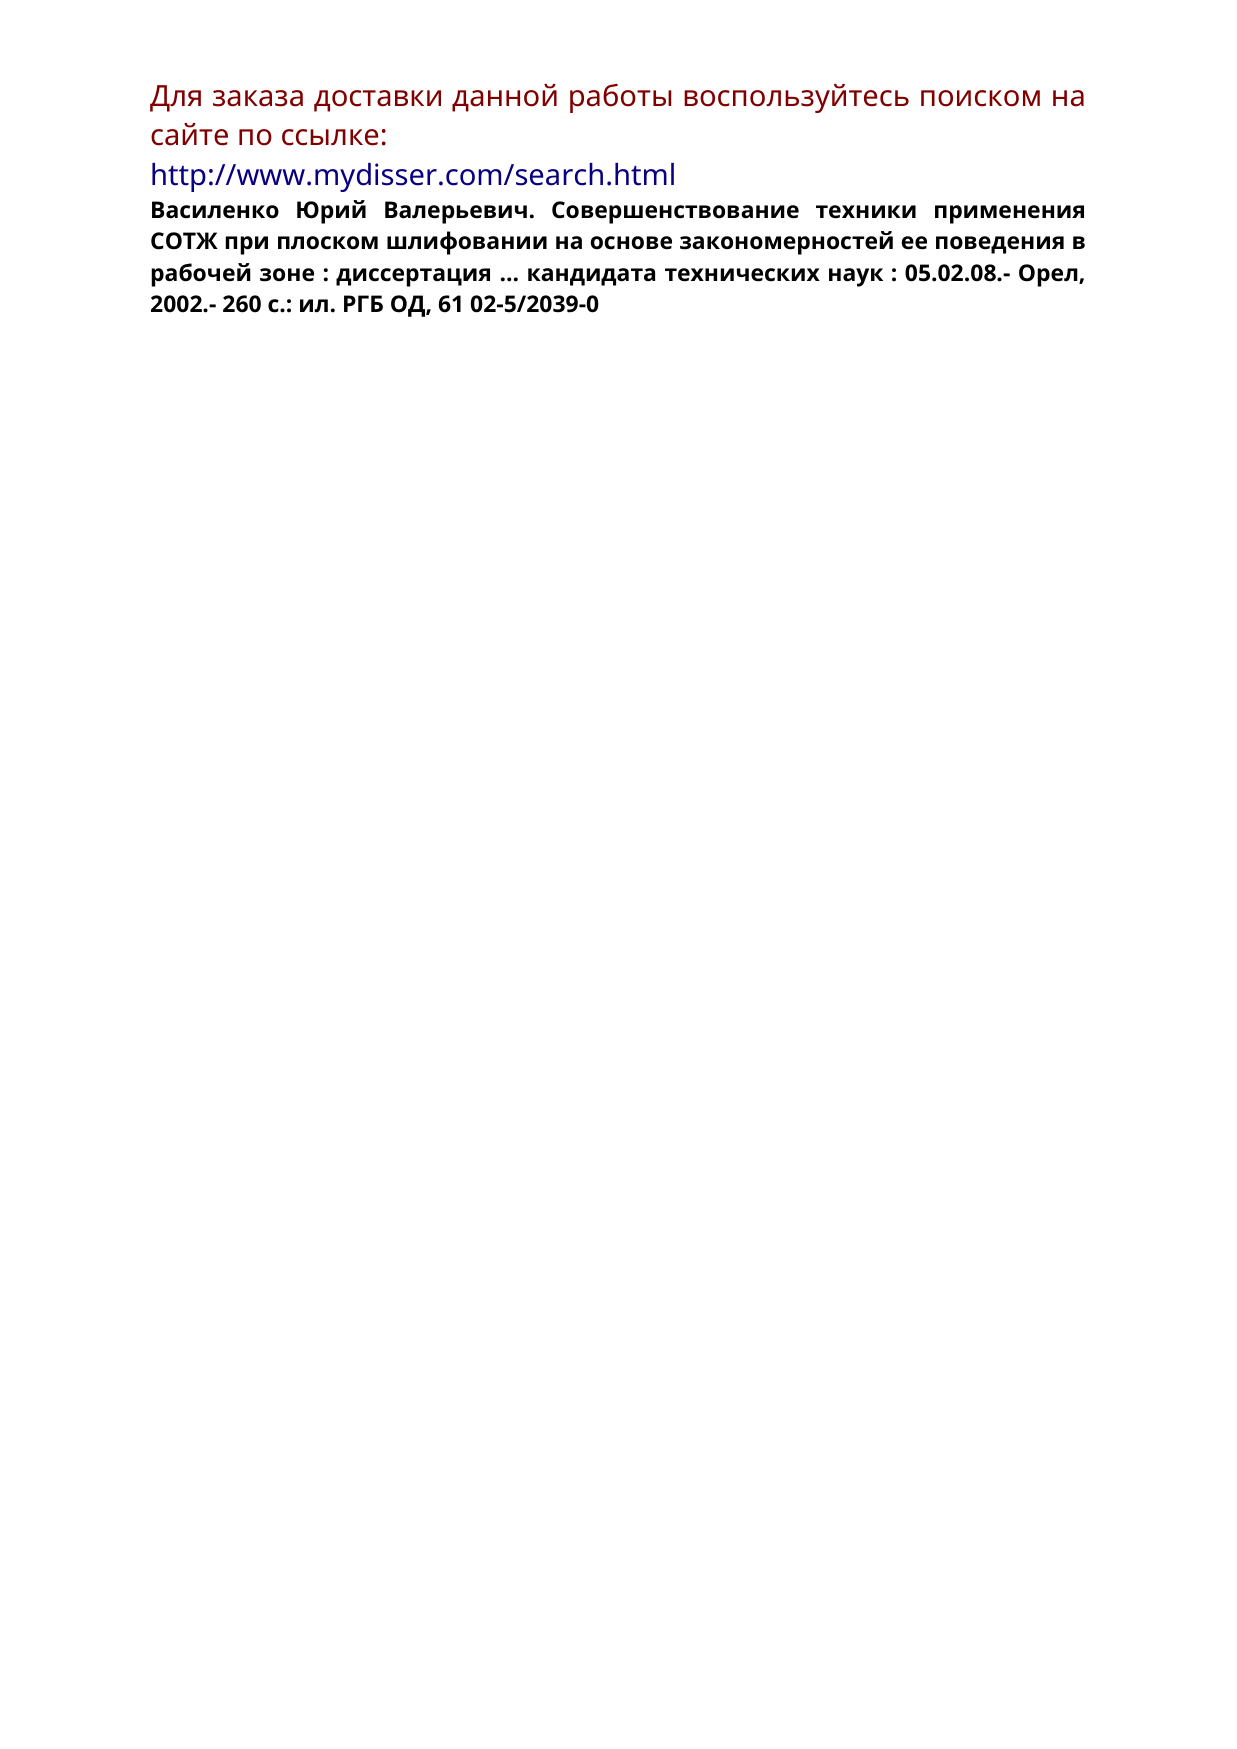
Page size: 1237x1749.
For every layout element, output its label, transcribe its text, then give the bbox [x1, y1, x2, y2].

text Василенко Юрий Валерьевич. Совершенствование техники применения СОТЖ при плоском шлифовании на основе закономерностей ее поведения в рабочей зоне : диссертация ... кандидата технических наук : 05.02.08.- Орел, 2002.- 260 с.: ил. РГБ ОД, 61 02-5/2039-0 [150, 194, 1086, 319]
